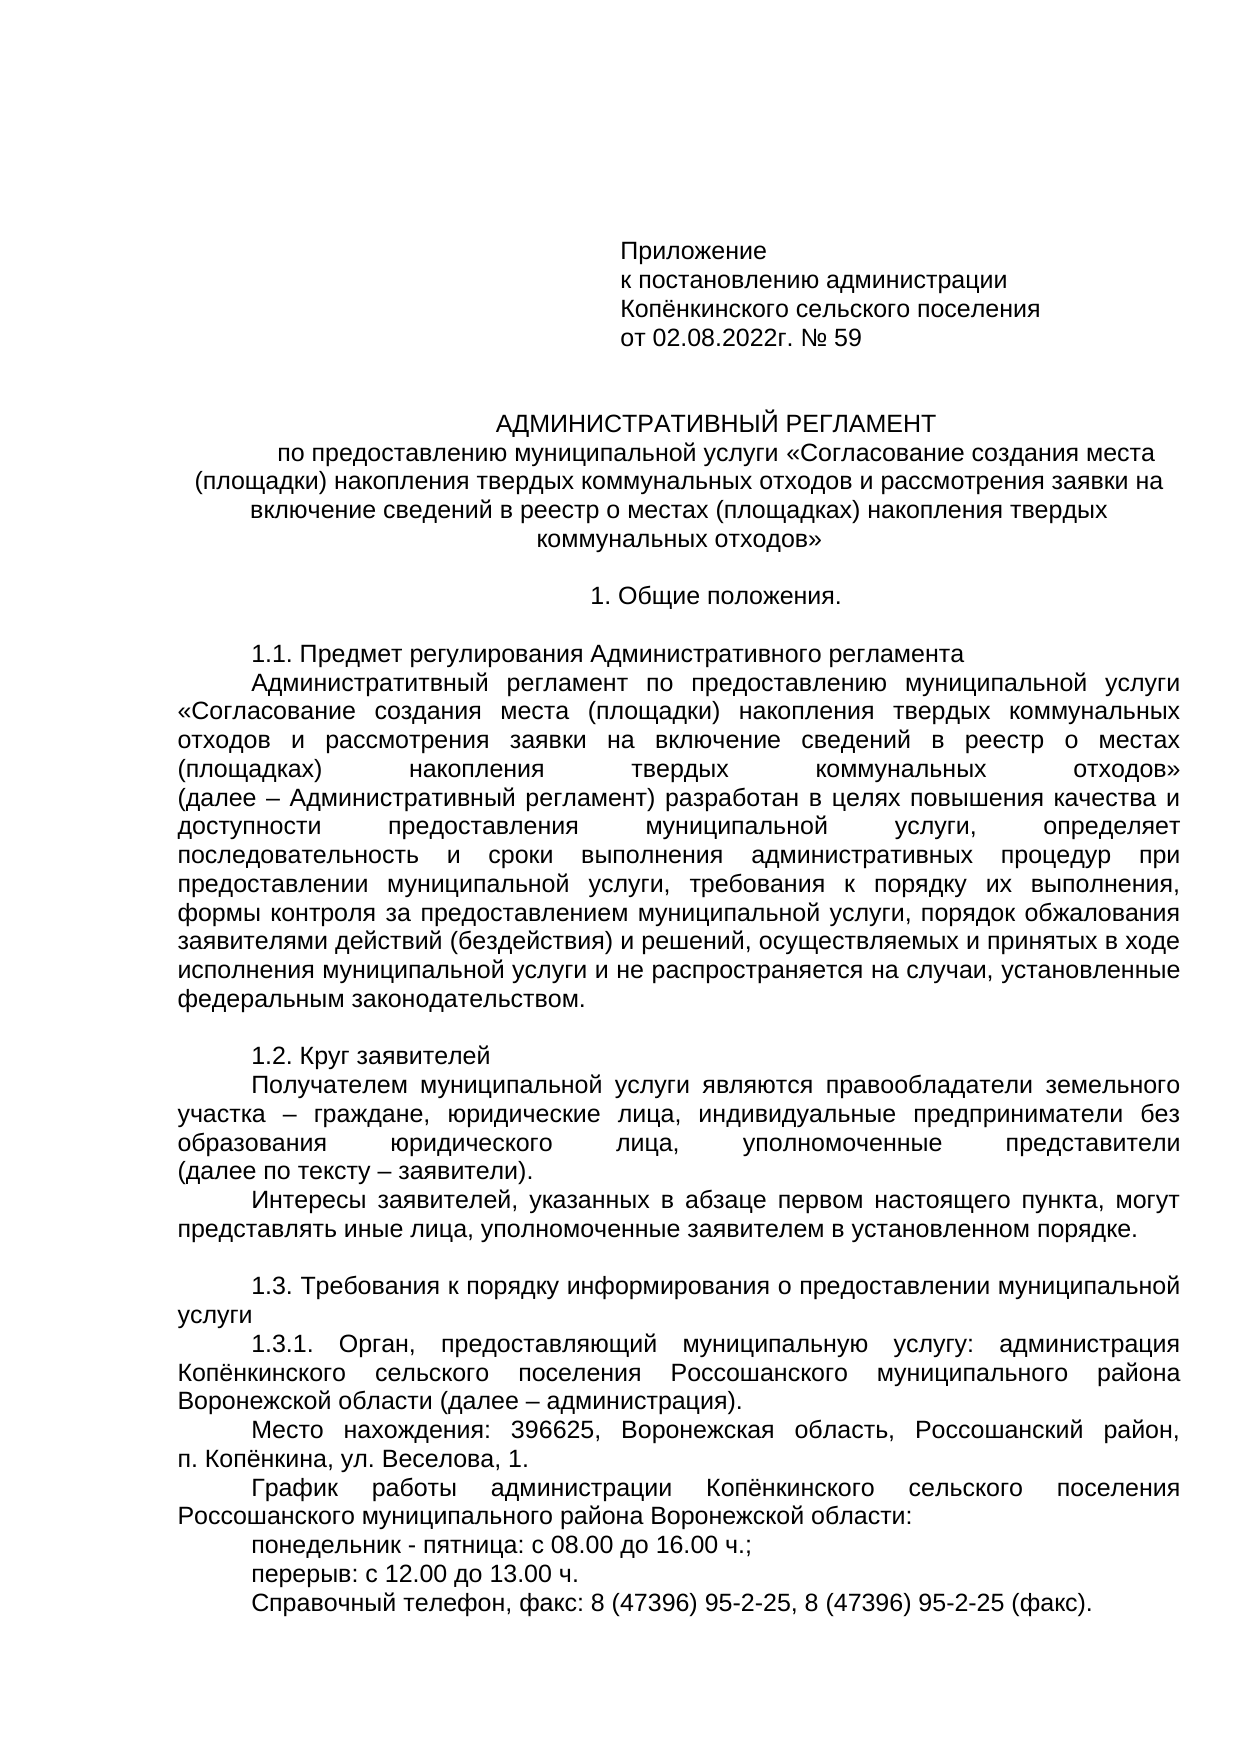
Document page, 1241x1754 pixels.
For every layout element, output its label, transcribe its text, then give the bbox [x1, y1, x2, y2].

text по предоставлению муниципальной услуги «Согласование создания места (площадки) накопления твердых коммунальных отходов и рассмотрения заявки на включение сведений в реестр о местах (площадках) накопления твердых коммунальных отходов» [177, 437, 1181, 552]
text АДМИНИСТРАТИВНЫЙ РЕГЛАМЕНТ [177, 409, 1181, 437]
text к постановлению администрации [177, 265, 1181, 294]
text 1.3.1. Орган, предоставляющий муниципальную услугу: администрация Копёнкинского сельского поселения Россошанского муниципального района Воронежской области (далее – администрация). [177, 1329, 1181, 1415]
text 1.2. Круг заявителей [177, 1041, 1181, 1070]
text от 02.08.2022г. № 59 [177, 322, 1181, 351]
text Место нахождения: 396625, Воронежская область, Россошанский район, п. Копёнкина, ул. Веселова, 1. [177, 1415, 1181, 1472]
text Приложение [177, 236, 1181, 265]
text перерыв: с 12.00 до 13.00 ч. [177, 1559, 1181, 1587]
text 1.3. Требования к порядку информирования о предоставлении муниципальной услуги [177, 1271, 1181, 1329]
text Копёнкинского сельского поселения [177, 294, 1181, 322]
text Справочный телефон, факс: 8 (47396) 95-2-25, 8 (47396) 95-2-25 (факс). [177, 1587, 1181, 1616]
text Администратитвный регламент по предоставлению муниципальной услуги «Согласование создания места (площадки) накопления твердых коммунальных отходов и рассмотрения заявки на включение сведений в реестр о местах (площадках) накопления твердых коммунальных отходов» (далее – Административный регламент) разработан в целях повышения качества и доступности предоставления муниципальной услуги, определяет последовательность и сроки выполнения административных процедур при предоставлении муниципальной услуги, требования к порядку их выполнения, формы контроля за предоставлением муниципальной услуги, порядок обжалования заявителями действий (бездействия) и решений, осуществляемых и принятых в ходе исполнения муниципальной услуги и не распространяется на случаи, установленные федеральным законодательством. [177, 667, 1181, 1012]
text 1. Общие положения. [177, 581, 1181, 610]
text понедельник - пятница: с 08.00 до 16.00 ч.; [177, 1530, 1181, 1559]
text График работы администрации Копёнкинского сельского поселения Россошанского муниципального района Воронежской области: [177, 1472, 1181, 1530]
text Интересы заявителей, указанных в абзаце первом настоящего пункта, могут представлять иные лица, уполномоченные заявителем в установленном порядке. [177, 1185, 1181, 1242]
text Получателем муниципальной услуги являются правообладатели земельного участка – граждане, юридические лица, индивидуальные предприниматели без образования юридического лица, уполномоченные представители (далее по тексту – заявители). [177, 1070, 1181, 1185]
text 1.1. Предмет регулирования Административного регламента [177, 639, 1181, 667]
